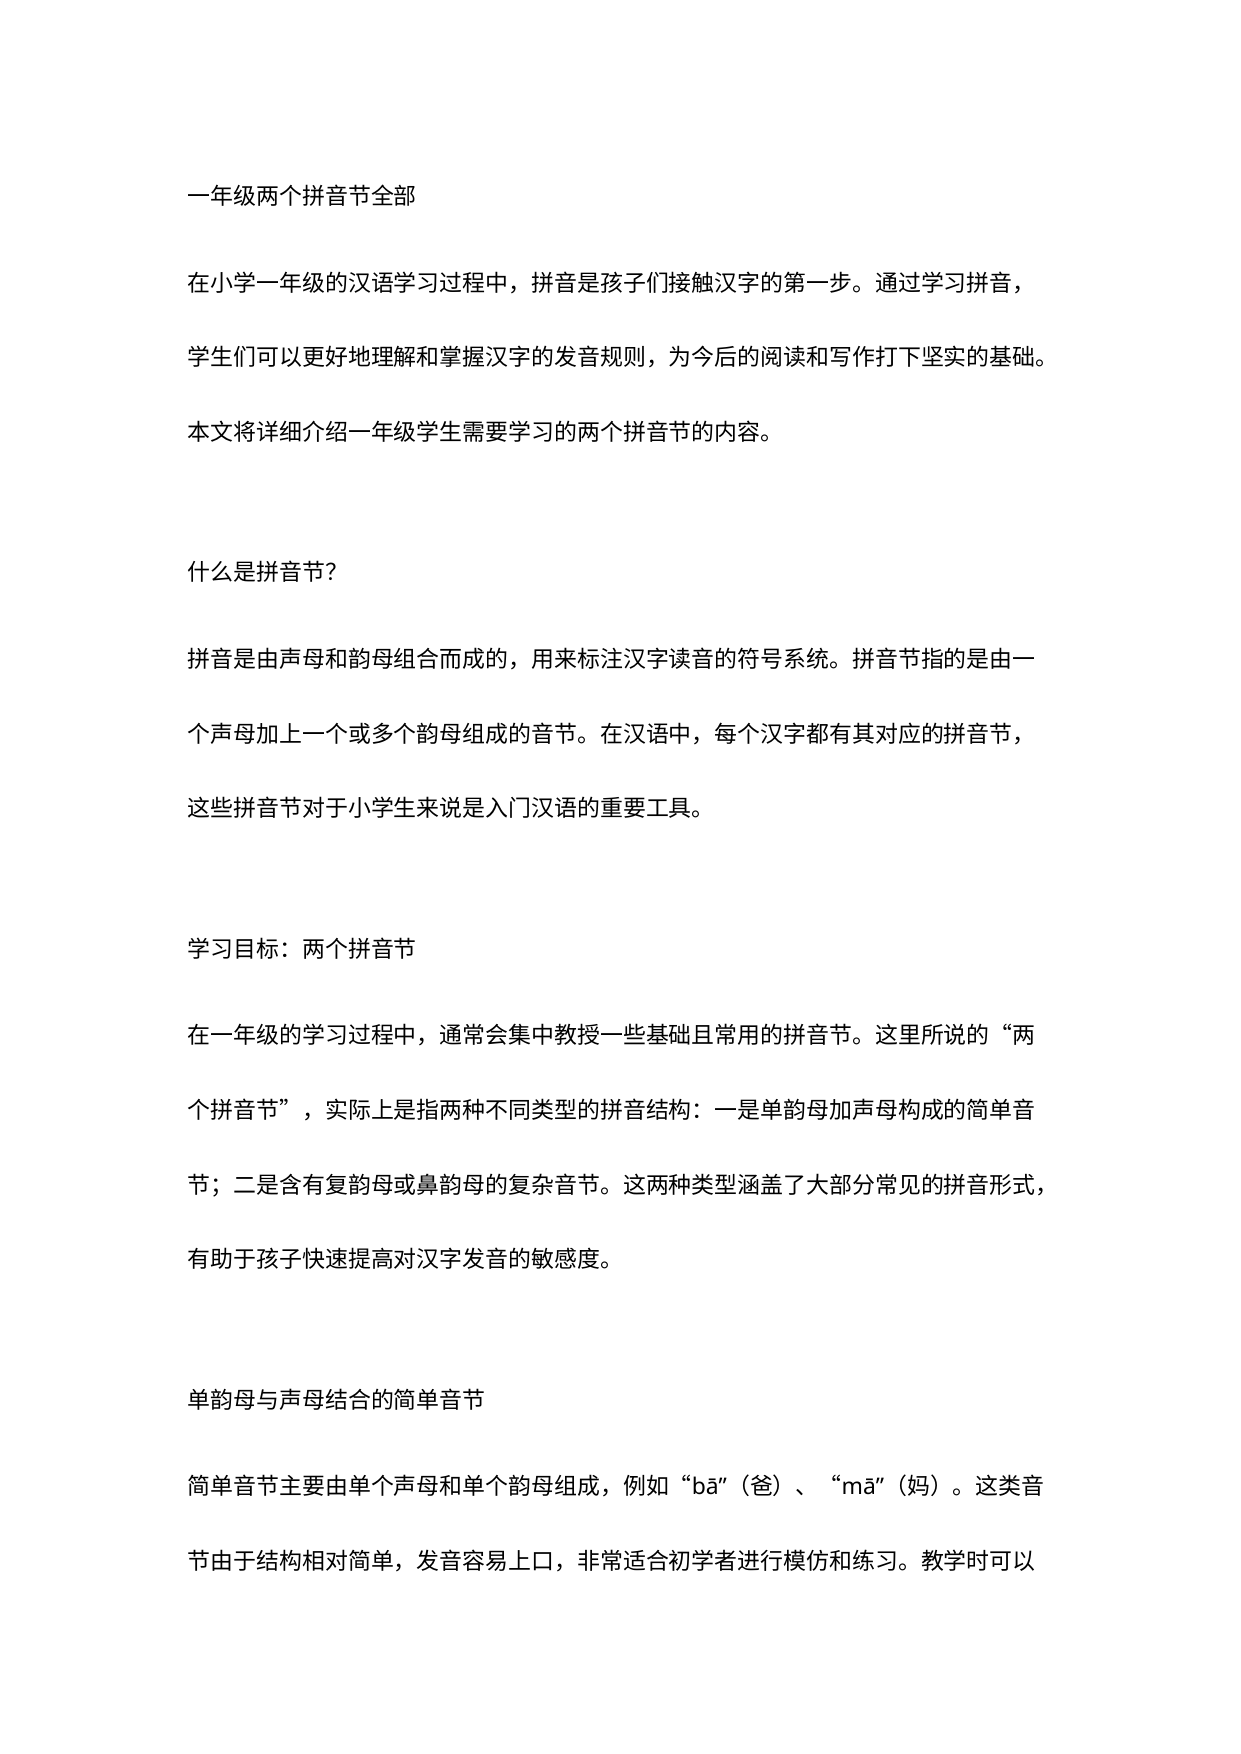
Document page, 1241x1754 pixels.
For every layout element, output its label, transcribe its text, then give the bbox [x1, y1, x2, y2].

text 拼音是由声母和韵母组合而成的，用来标注汉字读音的符号系统。拼音节指的是由一个声母加上一个或多个韵母组成的音节。在汉语中，每个汉字都有其对应的拼音节，这些拼音节对于小学生来说是入门汉语的重要工具。 [187, 625, 1053, 839]
text 一年级两个拼音节全部 [187, 162, 1053, 227]
text 什么是拼音节？ [187, 538, 1053, 603]
text 单韵母与声母结合的简单音节 [187, 1366, 1053, 1431]
text 在一年级的学习过程中，通常会集中教授一些基础且常用的拼音节。这里所说的“两个拼音节”，实际上是指两种不同类型的拼音结构：一是单韵母加声母构成的简单音节；二是含有复韵母或鼻韵母的复杂音节。这两种类型涵盖了大部分常见的拼音形式，有助于孩子快速提高对汉字发音的敏感度。 [187, 1001, 1053, 1290]
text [187, 1452, 1053, 1592]
text 在小学一年级的汉语学习过程中，拼音是孩子们接触汉字的第一步。通过学习拼音，学生们可以更好地理解和掌握汉字的发音规则，为今后的阅读和写作打下坚实的基础。本文将详细介绍一年级学生需要学习的两个拼音节的内容。 [187, 248, 1053, 463]
text 学习目标：两个拼音节 [187, 915, 1053, 980]
